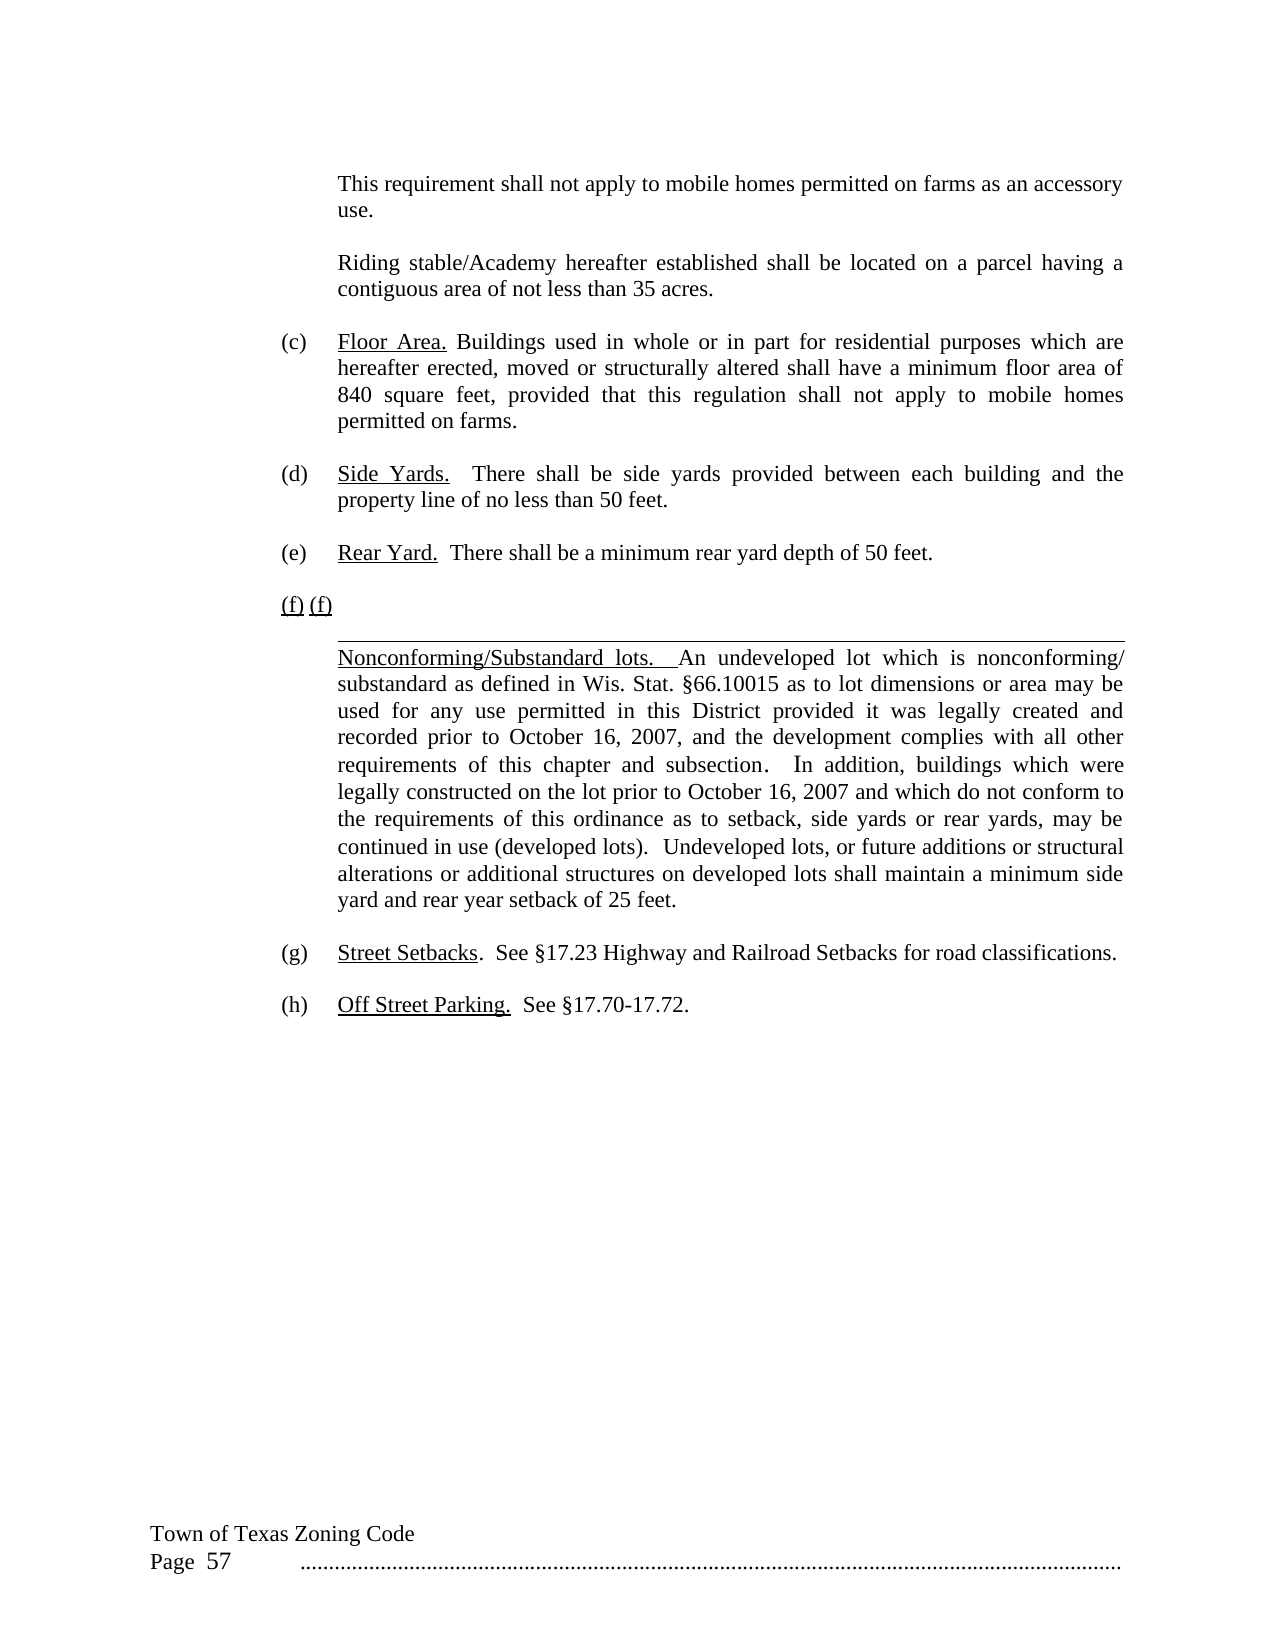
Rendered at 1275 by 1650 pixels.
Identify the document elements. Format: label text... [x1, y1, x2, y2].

text (d) Side Yards. There shall be side yards provided between each building and the property line of no less than 50 feet. [281, 460, 1125, 512]
text () Street Setbacks. See §17.23 Highway and Railroad Setbacks for road classifications. [281, 939, 1125, 965]
text This requirement shall not apply to mobile homes permitted on farms as an accessory use. [281, 170, 1125, 222]
text () Off Street Parking. See §17.70-17.72. [281, 992, 1125, 1018]
text (e) Rear Yard. There shall be a minimum rear yard depth of 50 feet. [281, 539, 1125, 565]
text Riding stable/Academy hereafter established shall be located on a parcel having a contiguous area of not less than 35 acres. [281, 249, 1125, 302]
text (c) Floor Area. Buildings used in whole or in part for residential purposes which are hereafter erected, moved or structurally altered shall have a minimum floor area of 840 square feet, provided that this regulation shall not apply to mobile homes permitted on farms. [281, 328, 1125, 433]
